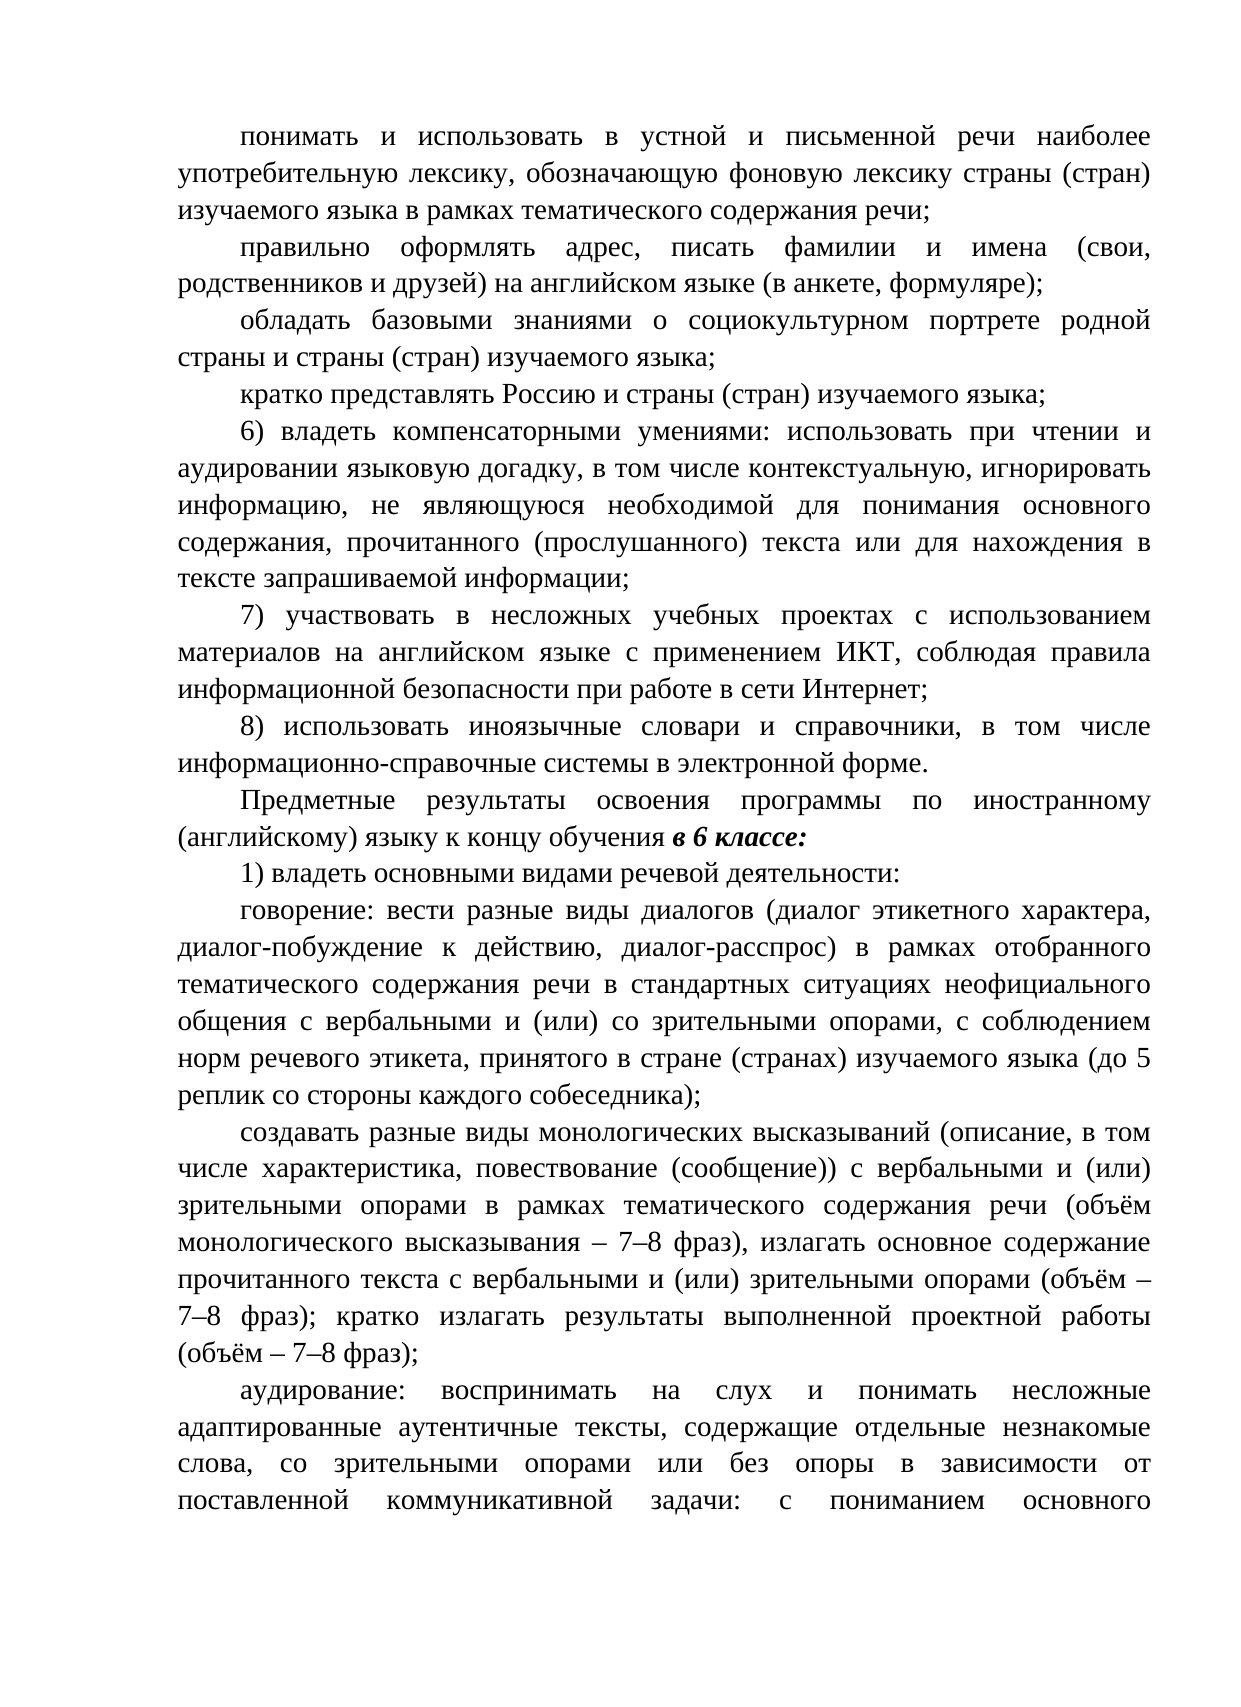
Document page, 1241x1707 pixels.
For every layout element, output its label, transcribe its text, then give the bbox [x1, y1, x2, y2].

text обладать базовыми знаниями о социокультурном портрете родной страны и страны (стран) изучаемого языка; [177, 302, 1152, 373]
text кратко представлять Россию и страны (стран) изучаемого языка; [177, 376, 1152, 410]
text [177, 1372, 1152, 1516]
text 1) владеть основными видами речевой деятельности: [177, 856, 1152, 889]
text говорение: вести разные виды диалогов (диалог этикетного характера, диалог-побуждение к действию, диалог-расспрос) в рамках отобранного тематического содержания речи в стандартных ситуациях неофициального общения с вербальными и (или) со зрительными опорами, с соблюдением норм речевого этикета, принятого в стране (странах) изучаемого языка (до 5 реплик со стороны каждого собеседника); [177, 892, 1152, 1110]
text 6) владеть компенсаторными умениями: использовать при чтении и аудировании языковую догадку, в том числе контекстуальную, игнорировать информацию, не являющуюся необходимой для понимания основного содержания, прочитанного (прослушанного) текста или для нахождения в тексте запрашиваемой информации; [177, 413, 1152, 594]
text 8) использовать иноязычные словари и справочники, в том числе информационно-справочные системы в электронной форме. [177, 708, 1152, 778]
text Предметные результаты освоения программы по иностранному (английскому) языку к концу обучения в 6 классе: [177, 782, 1152, 852]
text 7) участвовать в несложных учебных проектах с использованием материалов на английском языке с применением ИКТ, соблюдая правила информационной безопасности при работе в сети Интернет; [177, 597, 1152, 705]
text создавать разные виды монологических высказываний (описание, в том числе характеристика, повествование (сообщение)) с вербальными и (или) зрительными опорами в рамках тематического содержания речи (объём монологического высказывания – 7–8 фраз), излагать основное содержание прочитанного текста с вербальными и (или) зрительными опорами (объём – 7–8 фраз); кратко излагать результаты выполненной проектной работы (объём – 7–8 фраз); [177, 1114, 1152, 1368]
text понимать и использовать в устной и письменной речи наиболее употребительную лексику, обозначающую фоновую лексику страны (стран) изучаемого языка в рамках тематического содержания речи; [177, 118, 1152, 225]
text правильно оформлять адрес, писать фамилии и имена (свои, родственников и друзей) на английском языке (в анкете, формуляре); [177, 229, 1152, 299]
